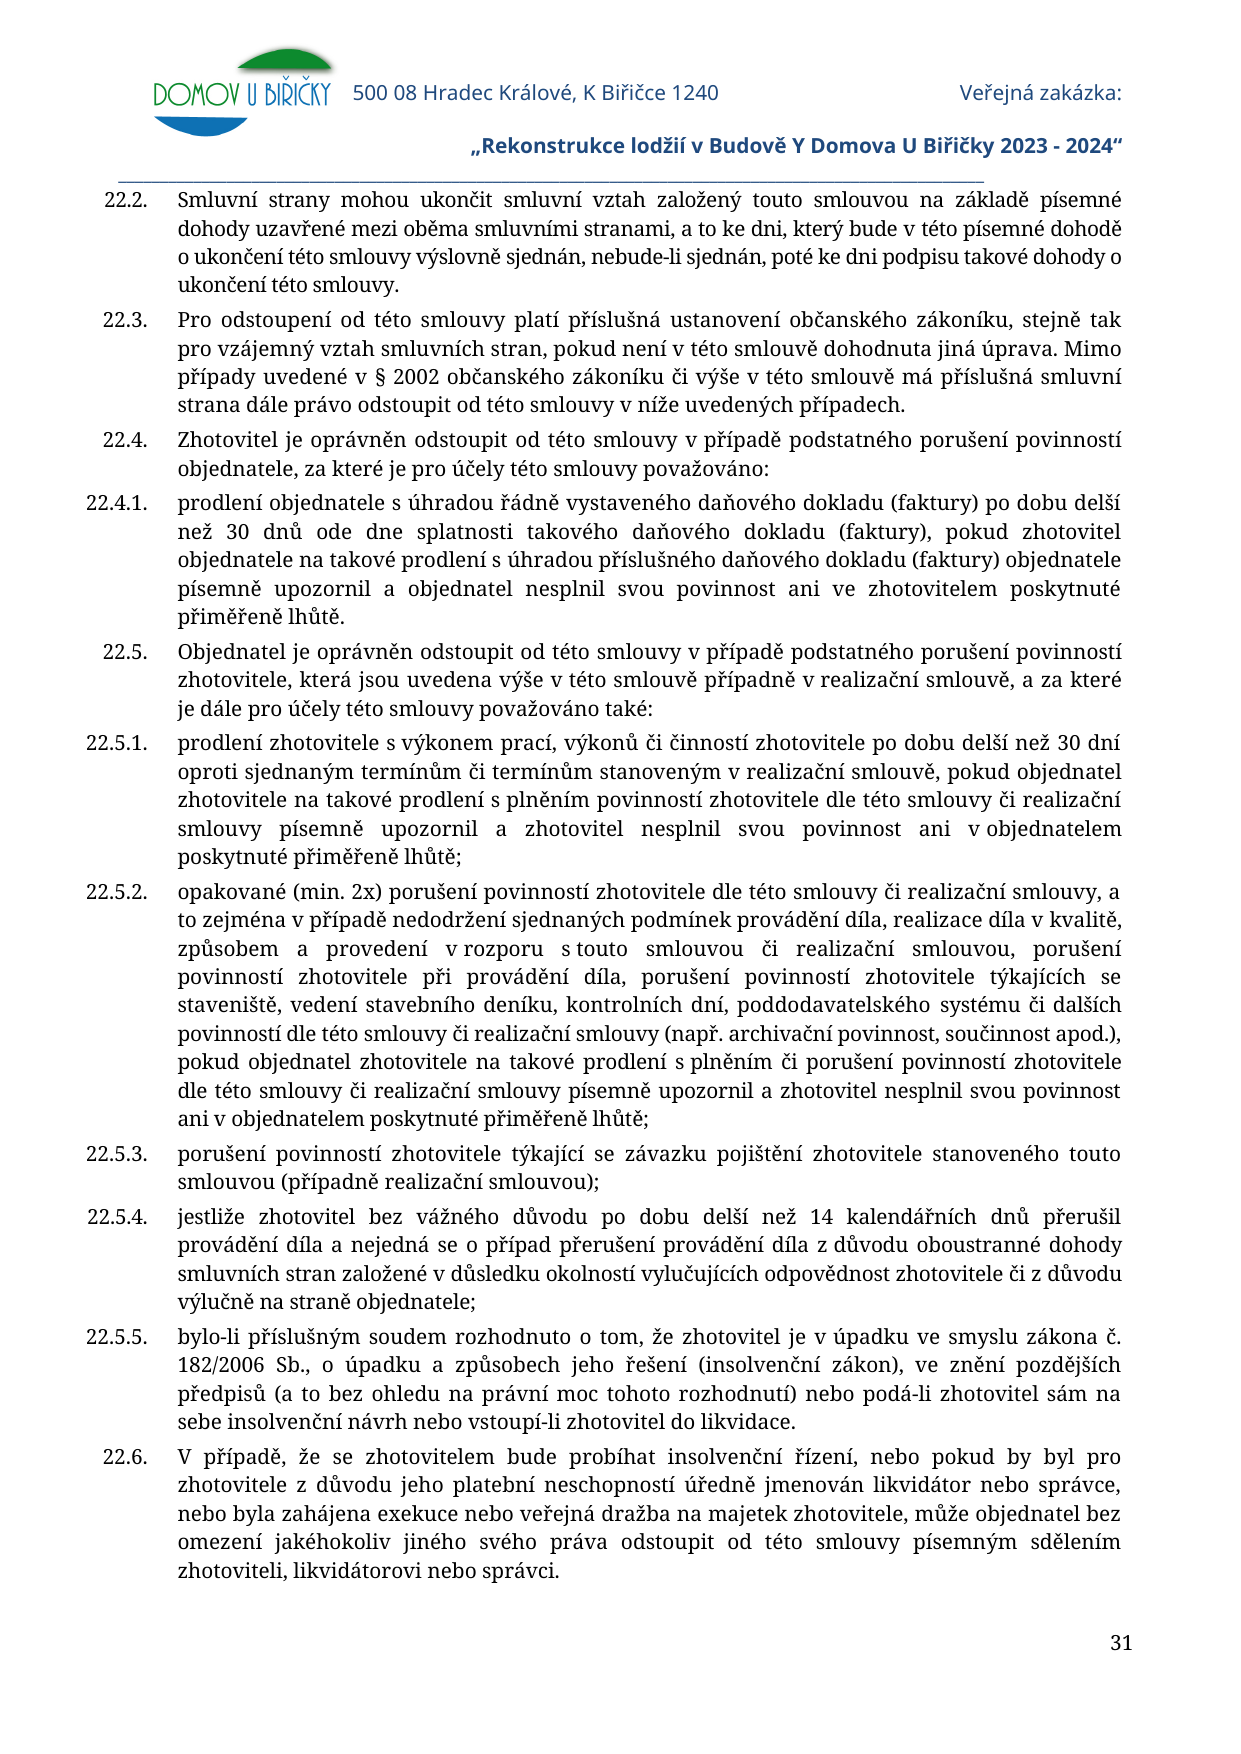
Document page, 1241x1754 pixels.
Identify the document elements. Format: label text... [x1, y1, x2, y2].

list Pro odstoupení od této smlouvy platí příslušná ustanovení občanského zákoníku, stejně tak pro vzájemný vztah smluvních stran, pokud není v této smlouvě dohodnuta jiná úprava. Mimo případy uvedené v § 2002 občanského zákoníku či výše v této smlouvě má příslušná smluvní strana dále právo odstoupit od této smlouvy v níže uvedených případech. [148, 305, 1122, 419]
picture [118, 30, 367, 155]
list V případě, že se zhotovitelem bude probíhat insolvenční řízení, nebo pokud by byl pro zhotovitele z důvodu jeho platební neschopností úředně jmenován likvidátor nebo správce, nebo byla zahájena exekuce nebo veřejná dražba na majetek zhotovitele, může objednatel bez omezení jakéhokoliv jiného svého práva odstoupit od této smlouvy písemným sdělením zhotoviteli, likvidátorovi nebo správci. [148, 1442, 1122, 1584]
list prodlení objednatele s úhradou řádně vystaveného daňového dokladu (faktury) po dobu delší než 30 dnů ode dne splatnosti takového daňového dokladu (faktury), pokud zhotovitel objednatele na takové prodlení s úhradou příslušného daňového dokladu (faktury) objednatele písemně upozornil a objednatel nesplnil svou povinnost ani ve zhotovitelem poskytnuté přiměřeně lhůtě. [148, 488, 1122, 631]
list opakované (min. 2x) porušení povinností zhotovitele dle této smlouvy či realizační smlouvy, a to zejména v případě nedodržení sjednaných podmínek provádění díla, realizace díla v kvalitě, způsobem a provedení v rozporu s touto smlouvou či realizační smlouvou, porušení povinností zhotovitele při provádění díla, porušení povinností zhotovitele týkajících se staveniště, vedení stavebního deníku, kontrolních dní, poddodavatelského systému či dalších povinností dle této smlouvy či realizační smlouvy (např. archivační povinnost, součinnost apod.), pokud objednatel zhotovitele na takové prodlení s plněním či porušení povinností zhotovitele dle této smlouvy či realizační smlouvy písemně upozornil a zhotovitel nesplnil svou povinnost ani v objednatelem poskytnuté přiměřeně lhůtě; [148, 877, 1122, 1133]
list Zhotovitel je oprávněn odstoupit od této smlouvy v případě podstatného porušení povinností objednatele, za které je pro účely této smlouvy považováno: [148, 425, 1122, 482]
list prodlení zhotovitele s výkonem prací, výkonů či činností zhotovitele po dobu delší než 30 dní oproti sjednaným termínům či termínům stanoveným v realizační smlouvě, pokud objednatel zhotovitele na takové prodlení s plněním povinností zhotovitele dle této smlouvy či realizační smlouvy písemně upozornil a zhotovitel nesplnil svou povinnost ani v objednatelem poskytnuté přiměřeně lhůtě; [148, 728, 1122, 871]
list bylo-li příslušným soudem rozhodnuto o tom, že zhotovitel je v úpadku ve smyslu zákona č. 182/2006 Sb., o úpadku a způsobech jeho řešení (insolvenční zákon), ve znění pozdějších předpisů (a to bez ohledu na právní moc tohoto rozhodnutí) nebo podá-li zhotovitel sám na sebe insolvenční návrh nebo vstoupí-li zhotovitel do likvidace. [148, 1322, 1122, 1436]
list porušení povinností zhotovitele týkající se závazku pojištění zhotovitele stanoveného touto smlouvou (případně realizační smlouvou); [148, 1139, 1122, 1196]
list Smluvní strany mohou ukončit smluvní vztah založený touto smlouvou na základě písemné dohody uzavřené mezi oběma smluvními stranami, a to ke dni, který bude v této písemné dohodě o ukončení této smlouvy výslovně sjednán, nebude-li sjednán, poté ke dni podpisu takové dohody o ukončení této smlouvy. [148, 185, 1122, 299]
list Objednatel je oprávněn odstoupit od této smlouvy v případě podstatného porušení povinností zhotovitele, která jsou uvedena výše v této smlouvě případně v realizační smlouvě, a za které je dále pro účely této smlouvy považováno také: [148, 637, 1122, 722]
list jestliže zhotovitel bez vážného důvodu po dobu delší než 14 kalendářních dnů přerušil provádění díla a nejedná se o případ přerušení provádění díla z důvodu oboustranné dohody smluvních stran založené v důsledku okolností vylučujících odpovědnost zhotovitele či z důvodu výlučně na straně objednatele; [148, 1202, 1122, 1316]
